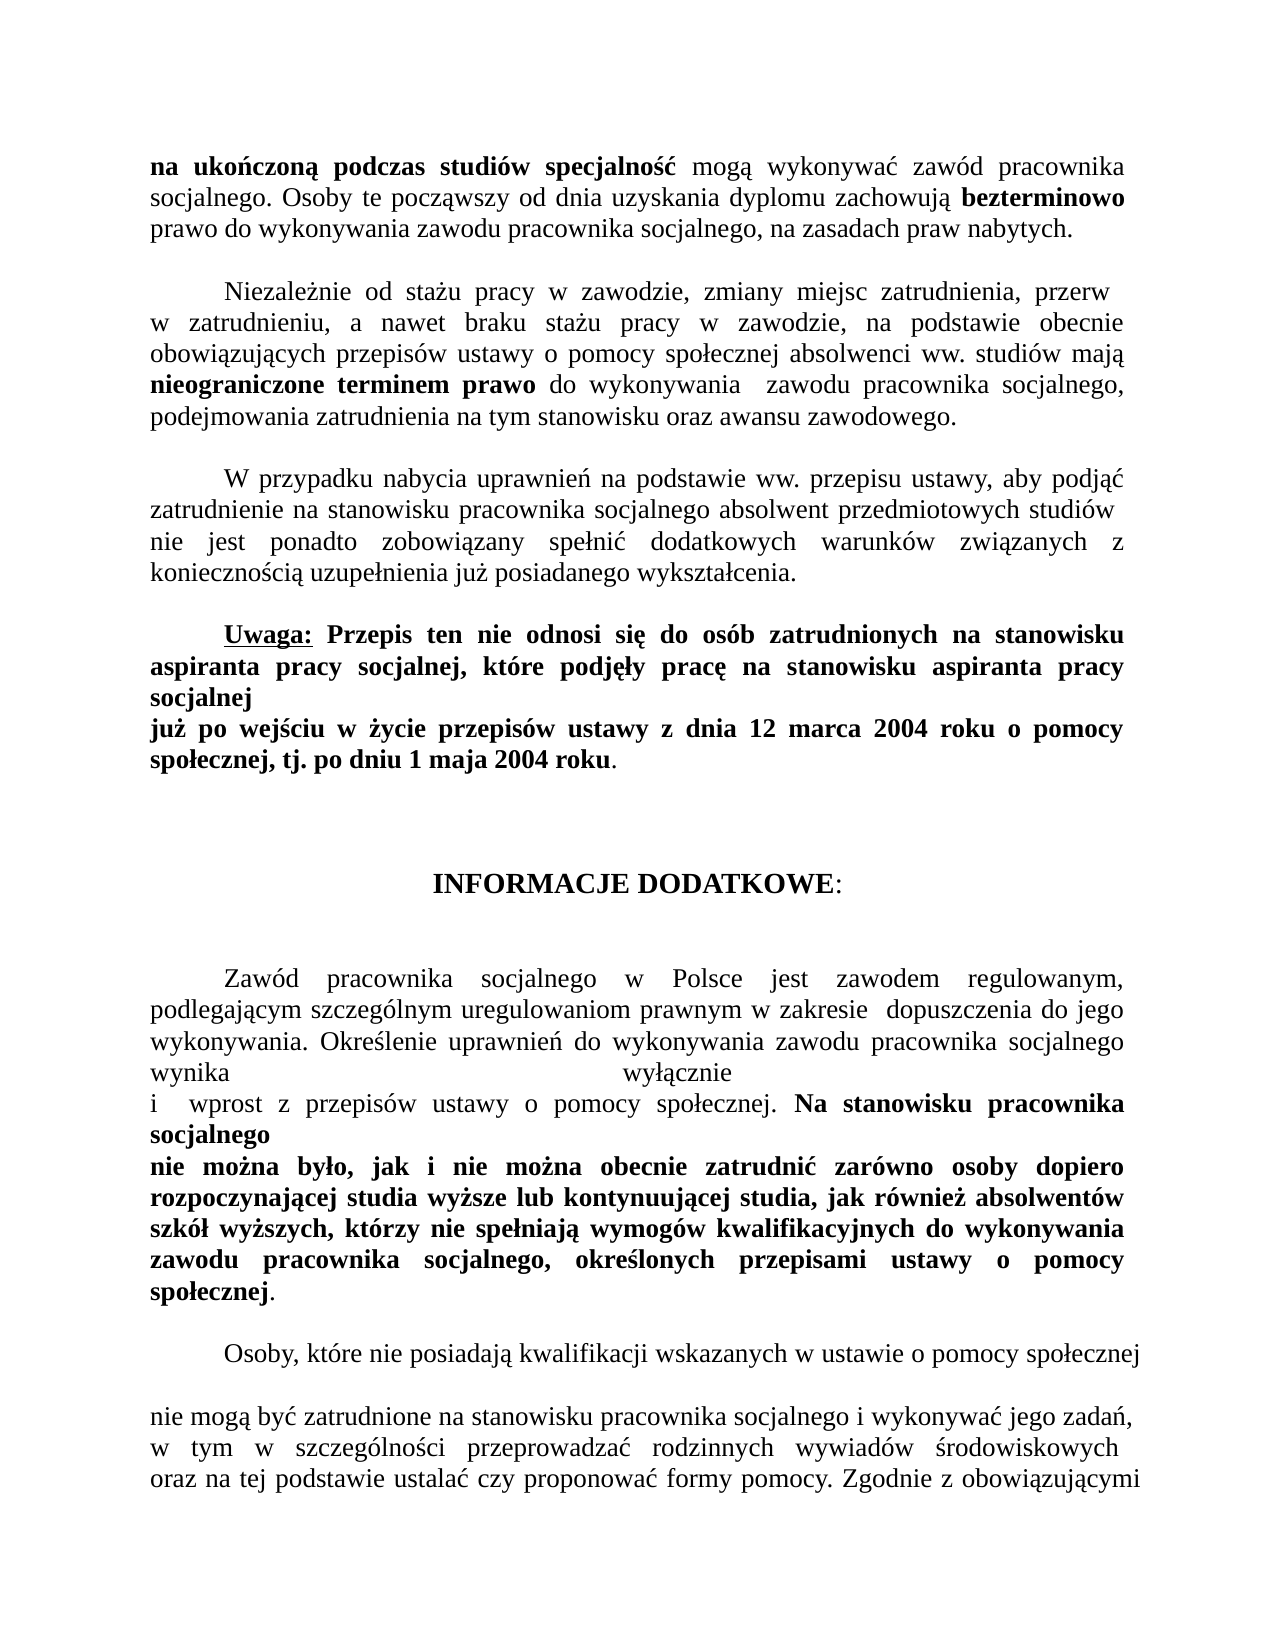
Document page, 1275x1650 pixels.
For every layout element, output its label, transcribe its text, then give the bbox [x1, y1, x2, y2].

text Zawód pracownika socjalnego w Polsce jest zawodem regulowanym, podlegającym szczególnym uregulowaniom prawnym w zakresie dopuszczenia do jego wykonywania. Określenie uprawnień do wykonywania zawodu pracownika socjalnego wynika wyłącznie i wprost z przepisów ustawy o pomocy społecznej. Na stanowisku pracownika socjalnego nie można było, jak i nie można obecnie zatrudnić zarówno osoby dopiero rozpoczynającej studia wyższe lub kontynuującej studia, jak również absolwentów szkół wyższych, którzy nie spełniają wymogów kwalifikacyjnych do wykonywania zawodu pracownika socjalnego, określonych przepisami ustawy o pomocy społecznej. [150, 962, 1125, 1306]
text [150, 1337, 1141, 1494]
text Niezależnie od stażu pracy w zawodzie, zmiany miejsc zatrudnienia, przerw w zatrudnieniu, a nawet braku stażu pracy w zawodzie, na podstawie obecnie obowiązujących przepisów ustawy o pomocy społecznej absolwenci ww. studiów mają nieograniczone terminem prawo do wykonywania zawodu pracownika socjalnego, podejmowania zatrudnienia na tym stanowisku oraz awansu zawodowego. [150, 275, 1125, 431]
text Uwaga: Przepis ten nie odnosi się do osób zatrudnionych na stanowisku aspiranta pracy socjalnej, które podjęły pracę na stanowisku aspiranta pracy socjalnej już po wejściu w życie przepisów ustawy z dnia 12 marca 2004 roku o pomocy społecznej, tj. po dniu 1 maja 2004 roku. [150, 619, 1125, 775]
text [150, 150, 1125, 244]
text Informacje dodatkowe: [150, 869, 1125, 900]
text W przypadku nabycia uprawnień na podstawie ww. przepisu ustawy, aby podjąć zatrudnienie na stanowisku pracownika socjalnego absolwent przedmiotowych studiów nie jest ponadto zobowiązany spełnić dodatkowych warunków związanych z koniecznością uzupełnienia już posiadanego wykształcenia. [150, 462, 1125, 587]
